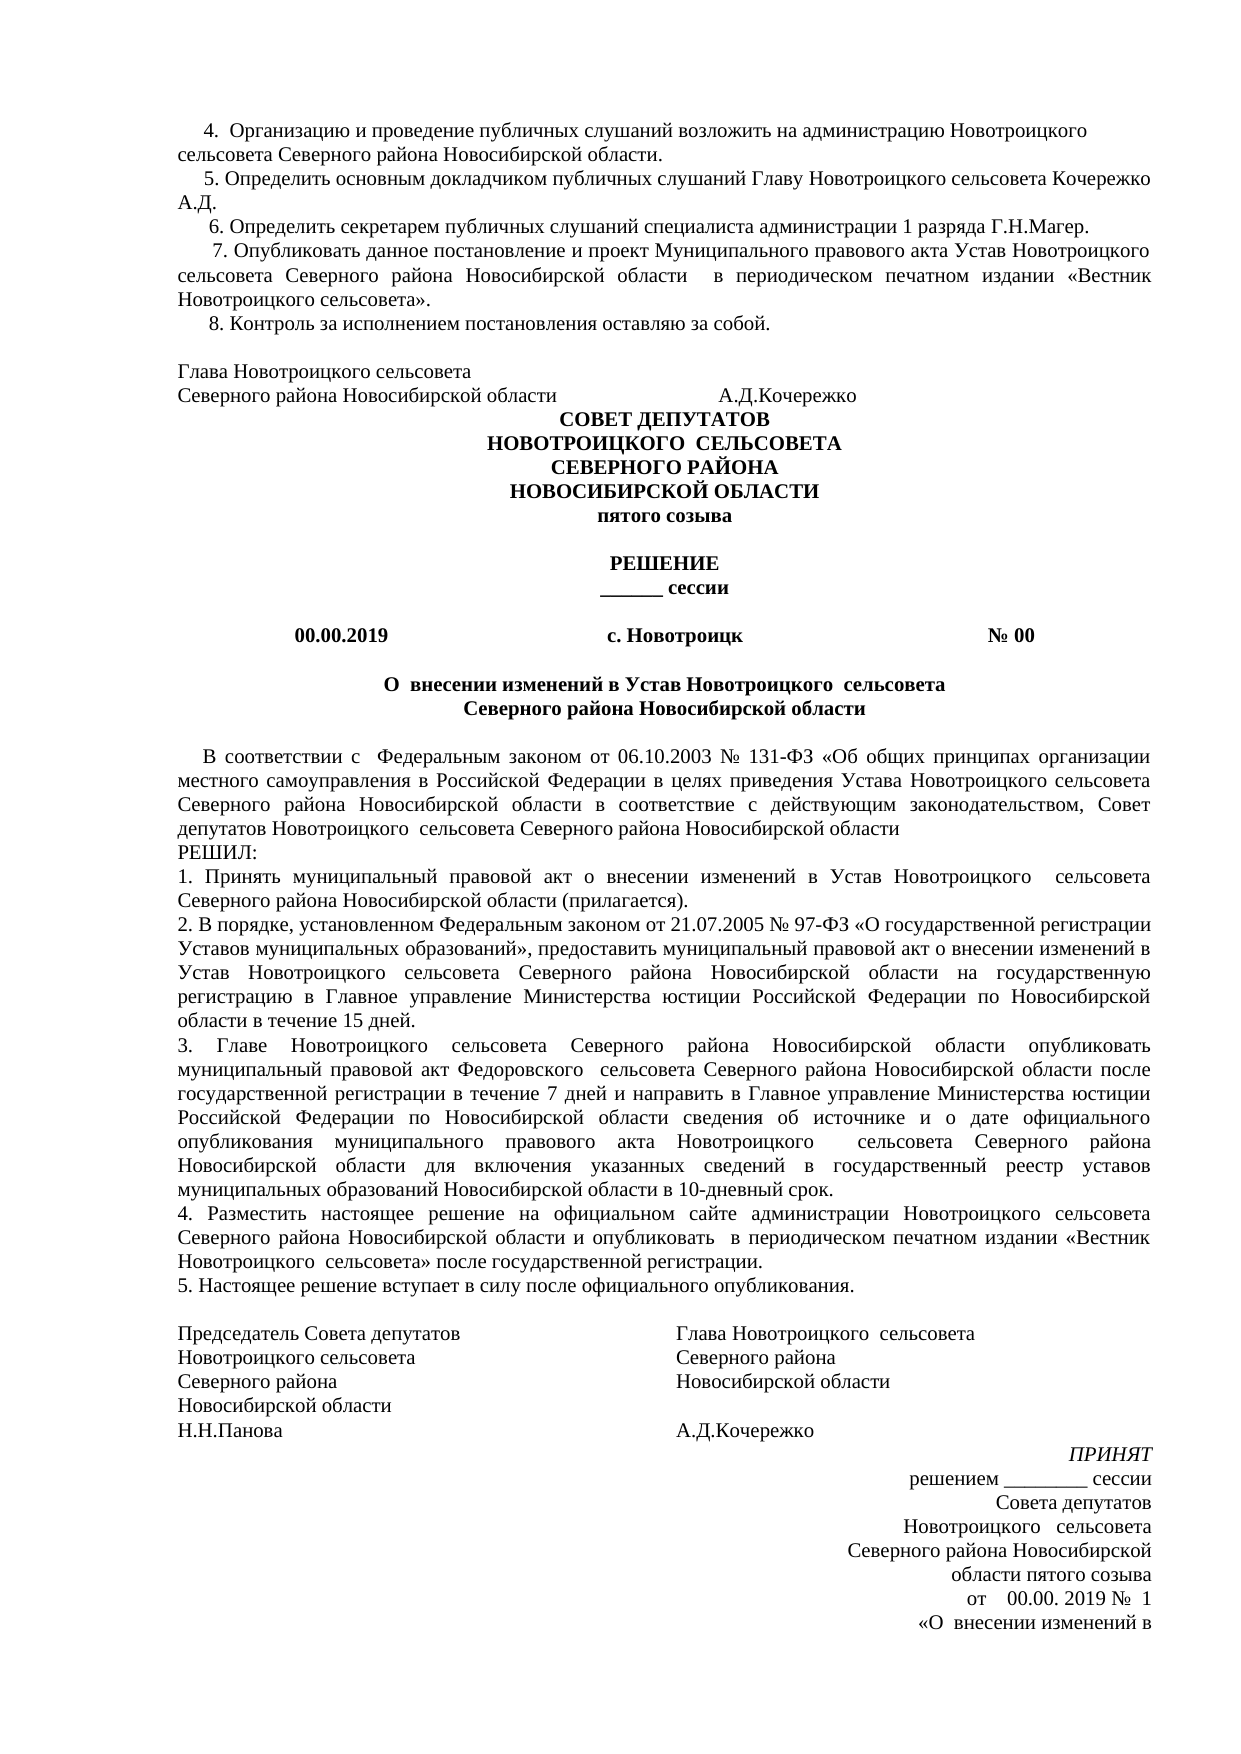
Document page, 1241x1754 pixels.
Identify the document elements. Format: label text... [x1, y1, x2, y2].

text РЕШЕНИЕ [177, 551, 1152, 575]
text от 00.00. 2019 № 1 [177, 1586, 1152, 1610]
text 5. Определить основным докладчиком публичных слушаний Главу Новотроицкого сельсовета Кочережко А.Д. [177, 166, 1152, 214]
text 5. Настоящее решение вступает в силу после официального опубликования. [177, 1273, 1152, 1297]
text 8. Контроль за исполнением постановления оставляю за собой. [177, 311, 1152, 335]
text «О внесении изменений в [177, 1610, 1152, 1634]
text области пятого созыва [177, 1562, 1152, 1586]
text Совета депутатов [177, 1490, 1152, 1514]
text 7. Опубликовать данное постановление и проект Муниципального правового акта Устав Новотроицкого сельсовета Северного района Новосибирской области в периодическом печатном издании «Вестник Новотроицкого сельсовета». [177, 238, 1152, 311]
text СЕВЕРНОГО РАЙОНА [177, 455, 1152, 479]
text СОВЕТ ДЕПУТАТОВ [177, 407, 1152, 431]
text 00.00.2019 с. Новотроицк № 00 [177, 623, 1152, 647]
text 6. Определить секретарем публичных слушаний специалиста администрации 1 разряда Г.Н.Магер. [177, 214, 1152, 238]
table_header Глава Новотроицкого сельсовета Северного района Новосибирской области А.Д.Кочережко [665, 1321, 1163, 1442]
text ПРИНЯТ [177, 1442, 1152, 1466]
text Северного района Новосибирской [177, 1538, 1152, 1562]
table_header Председатель Совета депутатов Новотроицкого сельсовета Северного района Новосибирской области Н.Н.Панова [166, 1321, 664, 1442]
text 1. Принять муниципальный правовой акт о внесении изменений в Устав Новотроицкого сельсовета Северного района Новосибирской области (прилагается). [177, 864, 1152, 912]
text решением ________ сессии [177, 1466, 1152, 1490]
text Северного района Новосибирской области [177, 696, 1152, 720]
text Северного района Новосибирской области А.Д.Кочережко [177, 383, 1152, 407]
text 3. Главе Новотроицкого сельсовета Северного района Новосибирской области опубликовать муниципальный правовой акт Федоровского сельсовета Северного района Новосибирской области после государственной регистрации в течение 7 дней и направить в Главное управление Министерства юстиции Российской Федерации по Новосибирской области сведения об источнике и о дате официального опубликования муниципального правового акта Новотроицкого сельсовета Северного района Новосибирской области для включения указанных сведений в государственный реестр уставов муниципальных образований Новосибирской области в 10-дневный срок. [177, 1032, 1152, 1201]
text 2. В порядке, установленном Федеральным законом от 21.07.2005 № 97-ФЗ «О государственной регистрации Уставов муниципальных образований», предоставить муниципальный правовой акт о внесении изменений в Устав Новотроицкого сельсовета Северного района Новосибирской области на государственную регистрацию в Главное управление Министерства юстиции Российской Федерации по Новосибирской области в течение 15 дней. [177, 912, 1152, 1032]
text ______ сессии [177, 575, 1152, 599]
text пятого созыва [177, 503, 1152, 527]
text 4. Организацию и проведение публичных слушаний возложить на администрацию Новотроицкого сельсовета Северного района Новосибирской области. [177, 118, 1152, 166]
text О внесении изменений в Устав Новотроицкого сельсовета [177, 672, 1152, 696]
text 4. Разместить настоящее решение на официальном сайте администрации Новотроицкого сельсовета Северного района Новосибирской области и опубликовать в периодическом печатном издании «Вестник Новотроицкого сельсовета» после государственной регистрации. [177, 1201, 1152, 1273]
text НОВОСИБИРСКОЙ ОБЛАСТИ [177, 479, 1152, 503]
text В соответствии с Федеральным законом от 06.10.2003 № 131-ФЗ «Об общих принципах организации местного самоуправления в Российской Федерации в целях приведения Устава Новотроицкого сельсовета Северного района Новосибирской области в соответствие с действующим законодательством, Совет депутатов Новотроицкого сельсовета Северного района Новосибирской области [177, 744, 1152, 840]
text Глава Новотроицкого сельсовета [177, 359, 1152, 383]
text Новотроицкого сельсовета [177, 1514, 1152, 1538]
text РЕШИЛ: [177, 840, 1152, 864]
text НОВОТРОИЦКОГО СЕЛЬСОВЕТА [177, 431, 1152, 455]
